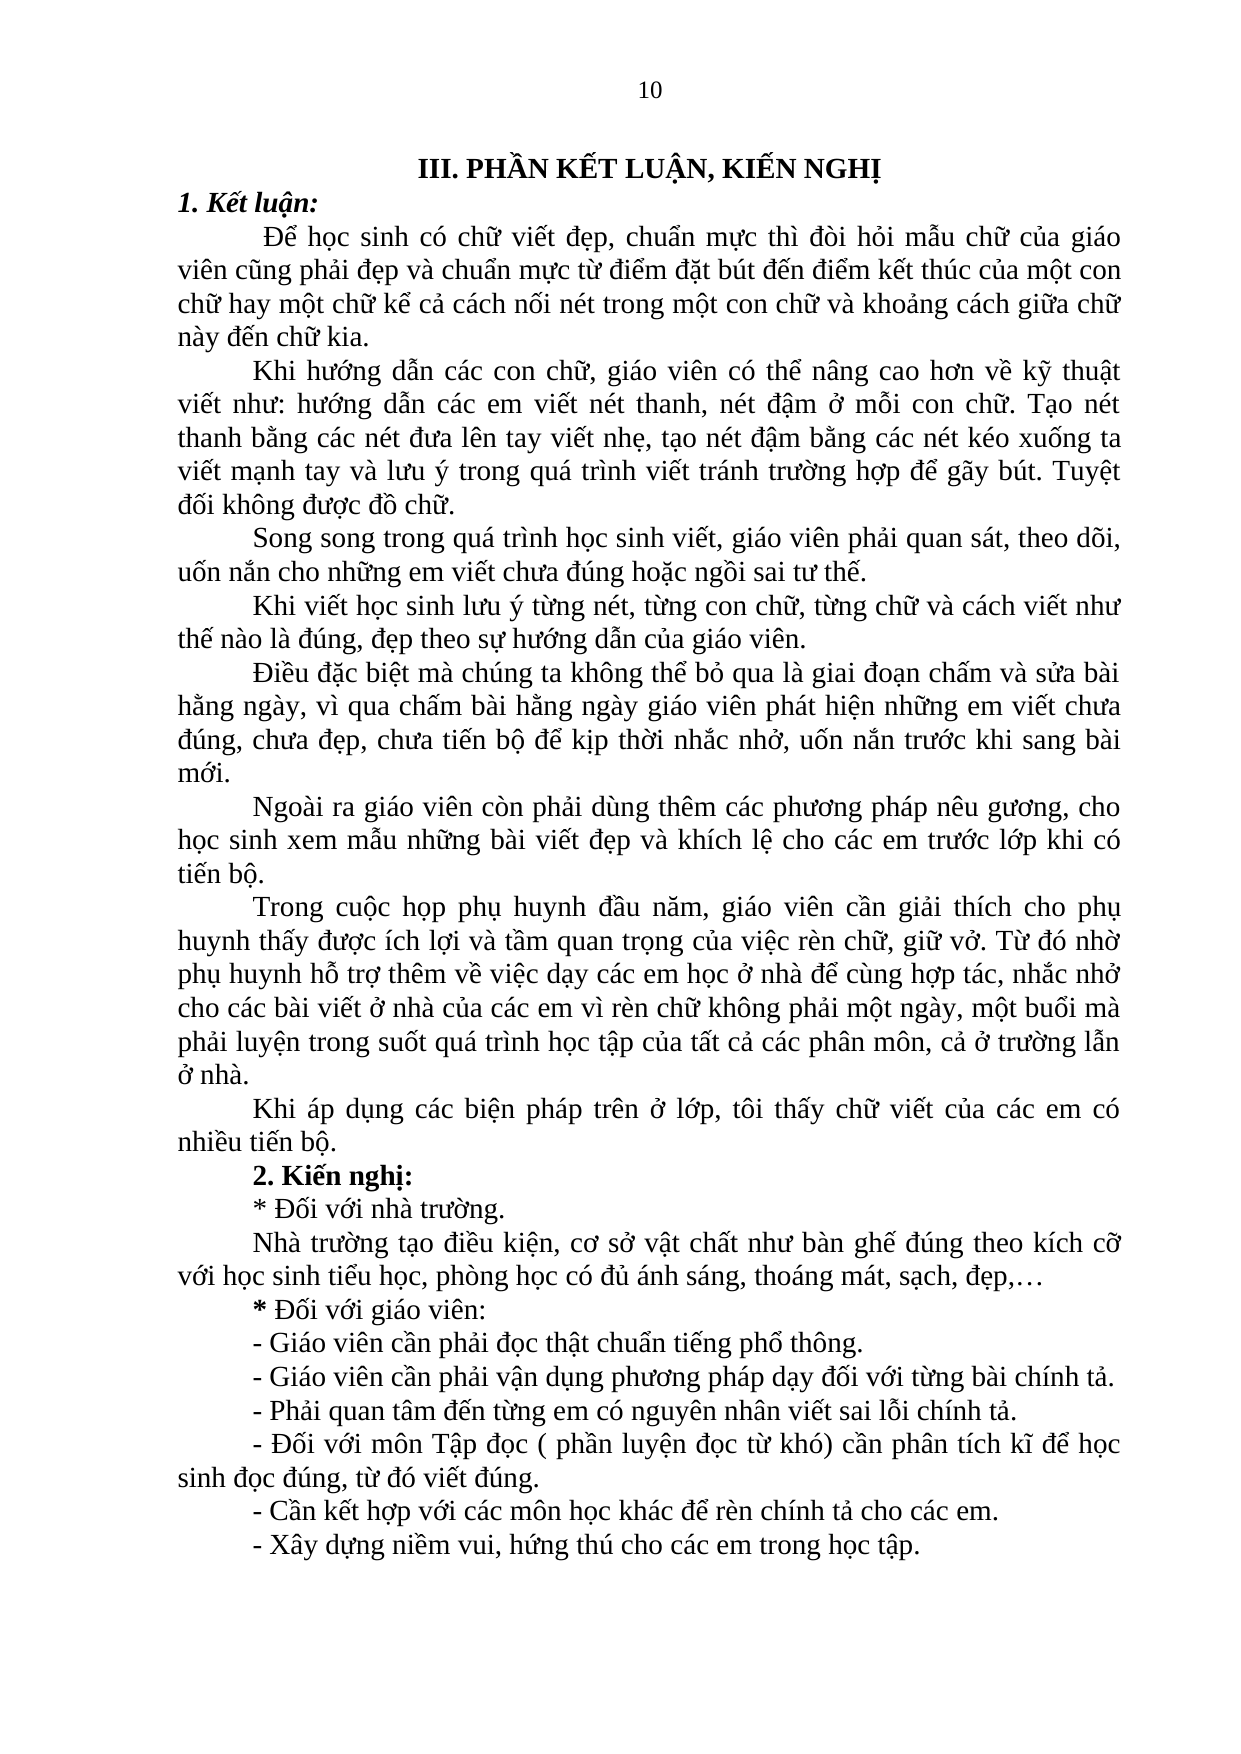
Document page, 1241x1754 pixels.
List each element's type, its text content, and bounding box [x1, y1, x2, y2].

text III. PHẦN KẾT LUẬN, KIẾN NGHỊ [177, 152, 1122, 185]
text Ngoài ra giáo viên còn phải dùng thêm các phương pháp nêu gương, cho học sinh xem mẫu những bài viết đẹp và khích lệ cho các em trước lớp khi có tiến bộ. [177, 789, 1122, 889]
text - Cần kết hợp với các môn học khác để rèn chính tả cho các em. [177, 1493, 1122, 1527]
text - Đối với môn Tập đọc ( phần luyện đọc từ khó) cần phân tích kĩ để học sinh đọc đúng, từ đó viết đúng. [177, 1426, 1122, 1493]
text - Phải quan tâm đến từng em có nguyên nhân viết sai lỗi chính tả. [177, 1393, 1122, 1426]
text - Xây dựng niềm vui, hứng thú cho các em trong học tập. [177, 1527, 1122, 1560]
text Nhà trường tạo điều kiện, cơ sở vật chất như bàn ghế đúng theo kích cỡ với học sinh tiểu học, phòng học có đủ ánh sáng, thoáng mát, sạch, đẹp,… [177, 1225, 1122, 1292]
text Trong cuộc họp phụ huynh đầu năm, giáo viên cần giải thích cho phụ huynh thấy được ích lợi và tầm quan trọng của việc rèn chữ, giữ vở. Từ đó nhờ phụ huynh hỗ trợ thêm về việc dạy các em học ở nhà để cùng hợp tác, nhắc nhở cho các bài viết ở nhà của các em vì rèn chữ không phải một ngày, một buổi mà phải luyện trong suốt quá trình học tập của tất cả các phân môn, cả ở trường lẫn ở nhà. [177, 889, 1122, 1091]
text Song song trong quá trình học sinh viết, giáo viên phải quan sát, theo dõi, uốn nắn cho những em viết chưa đúng hoặc ngồi sai tư thế. [177, 521, 1122, 588]
text 1. Kết luận: [177, 185, 1122, 219]
text - Giáo viên cần phải đọc thật chuẩn tiếng phổ thông. [177, 1326, 1122, 1359]
text * Đối với giáo viên: [177, 1292, 1122, 1326]
text Khi áp dụng các biện pháp trên ở lớp, tôi thấy chữ viết của các em có nhiều tiến bộ. [177, 1091, 1122, 1158]
text Điều đặc biệt mà chúng ta không thể bỏ qua là giai đoạn chấm và sửa bài hằng ngày, vì qua chấm bài hằng ngày giáo viên phát hiện những em viết chưa đúng, chưa đẹp, chưa tiến bộ để kịp thời nhắc nhở, uốn nắn trước khi sang bài mới. [177, 655, 1122, 789]
text Để học sinh có chữ viết đẹp, chuẩn mực thì đòi hỏi mẫu chữ của giáo viên cũng phải đẹp và chuẩn mực từ điểm đặt bút đến điểm kết thúc của một con chữ hay một chữ kể cả cách nối nét trong một con chữ và khoảng cách giữa chữ này đến chữ kia. [177, 219, 1122, 353]
text Khi hướng dẫn các con chữ, giáo viên có thể nâng cao hơn về kỹ thuật viết như: hướng dẫn các em viết nét thanh, nét đậm ở mỗi con chữ. Tạo nét thanh bằng các nét đưa lên tay viết nhẹ, tạo nét đậm bằng các nét kéo xuống ta viết mạnh tay và lưu ý trong quá trình viết tránh trường hợp để gãy bút. Tuyệt đối không được đồ chữ. [177, 353, 1122, 521]
text Khi viết học sinh lưu ý từng nét, từng con chữ, từng chữ và cách viết như thế nào là đúng, đẹp theo sự hướng dẫn của giáo viên. [177, 588, 1122, 655]
text 2. Kiến nghị: [177, 1158, 1122, 1191]
text * Đối với nhà trường. [177, 1191, 1122, 1225]
text - Giáo viên cần phải vận dụng phương pháp dạy đối với từng bài chính tả. [177, 1359, 1122, 1393]
